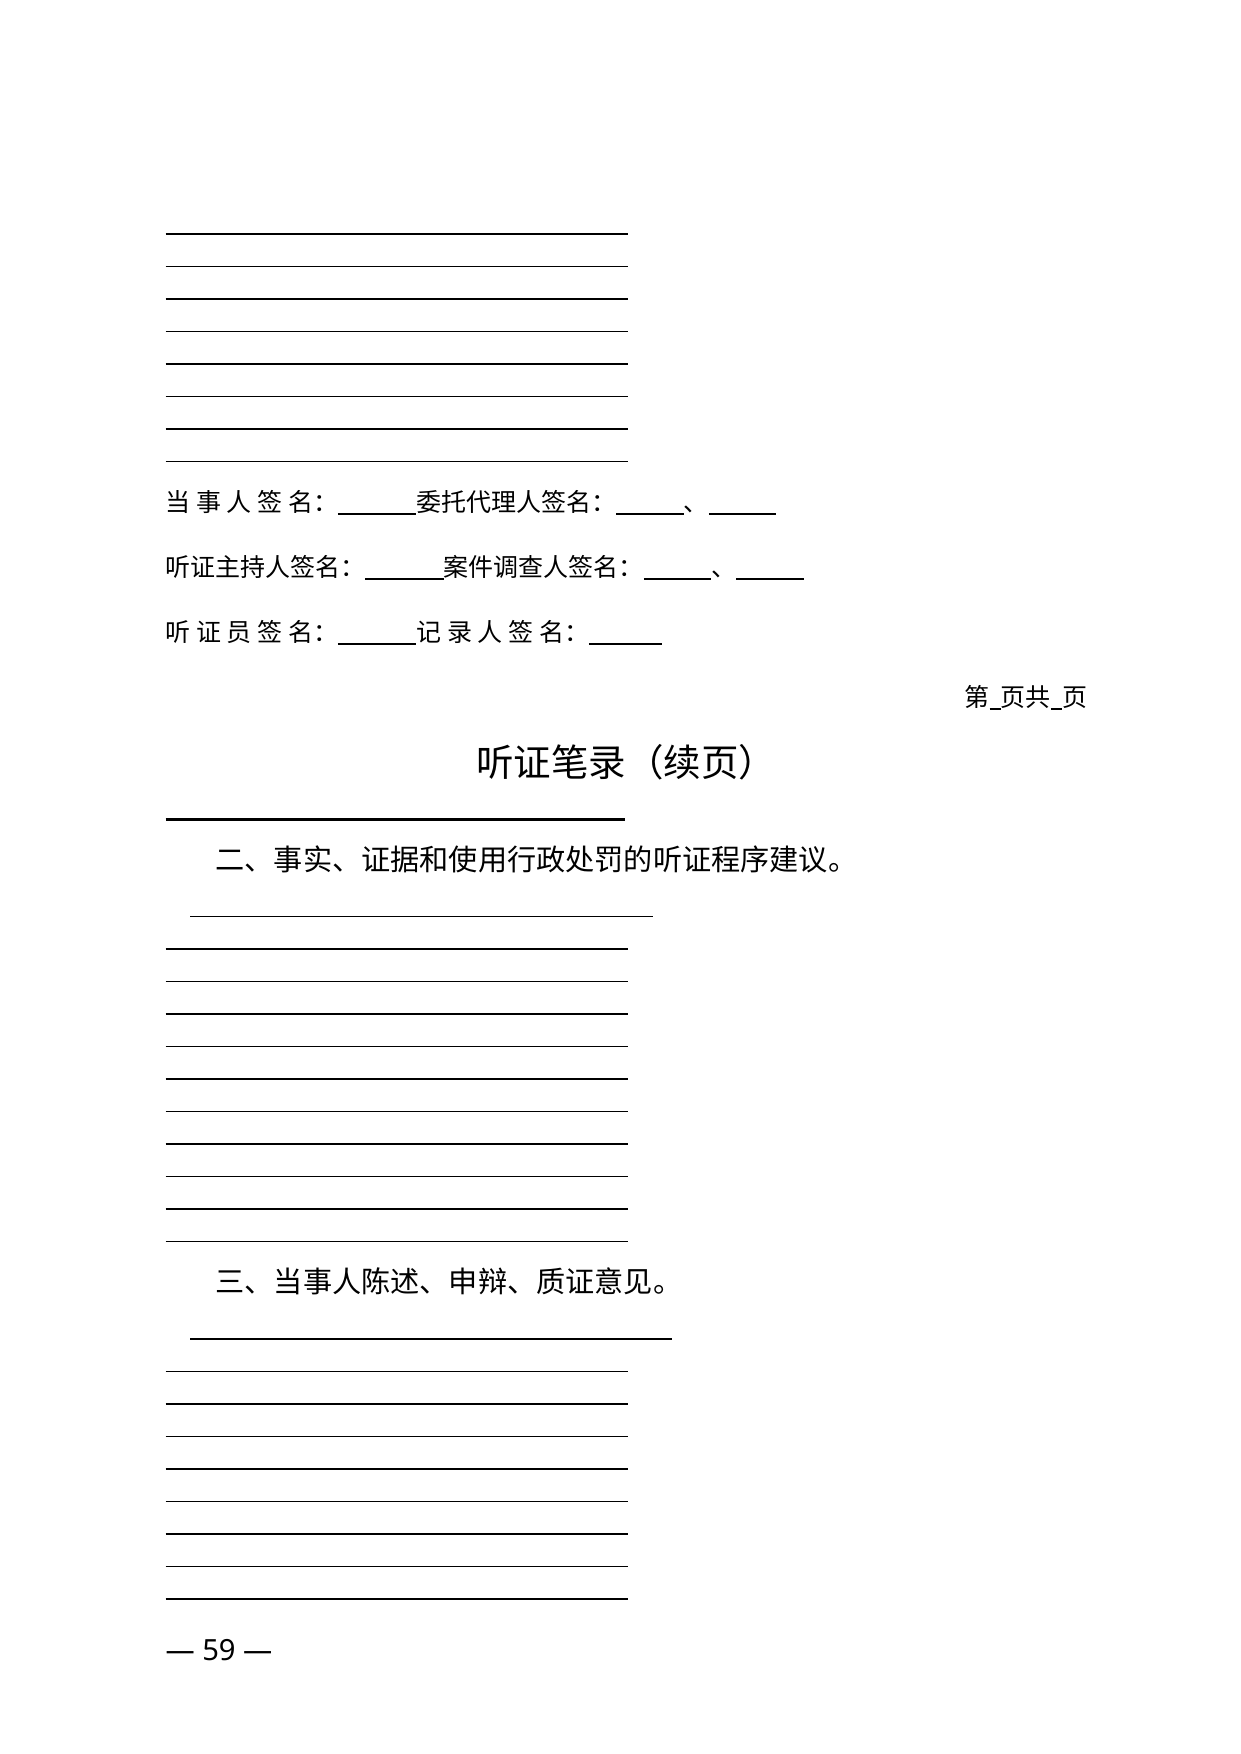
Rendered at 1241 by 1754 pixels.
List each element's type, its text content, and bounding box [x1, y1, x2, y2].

text 听证主持人签名： 案件调查人签名： 、 [165, 533, 1087, 598]
list 三、当事人陈述、申辩、质证意见。 [215, 1248, 1087, 1313]
list 二、事实、证据和使用行政处罚的听证程序建议。 [215, 825, 1087, 890]
text 当 事 人 签 名： 委托代理人签名： 、 [165, 468, 1087, 533]
text 第 页共 页 [165, 663, 1087, 728]
text 听 证 员 签 名： 记 录 人 签 名： [165, 598, 1087, 663]
text 听证笔录（续页） [165, 728, 1087, 793]
